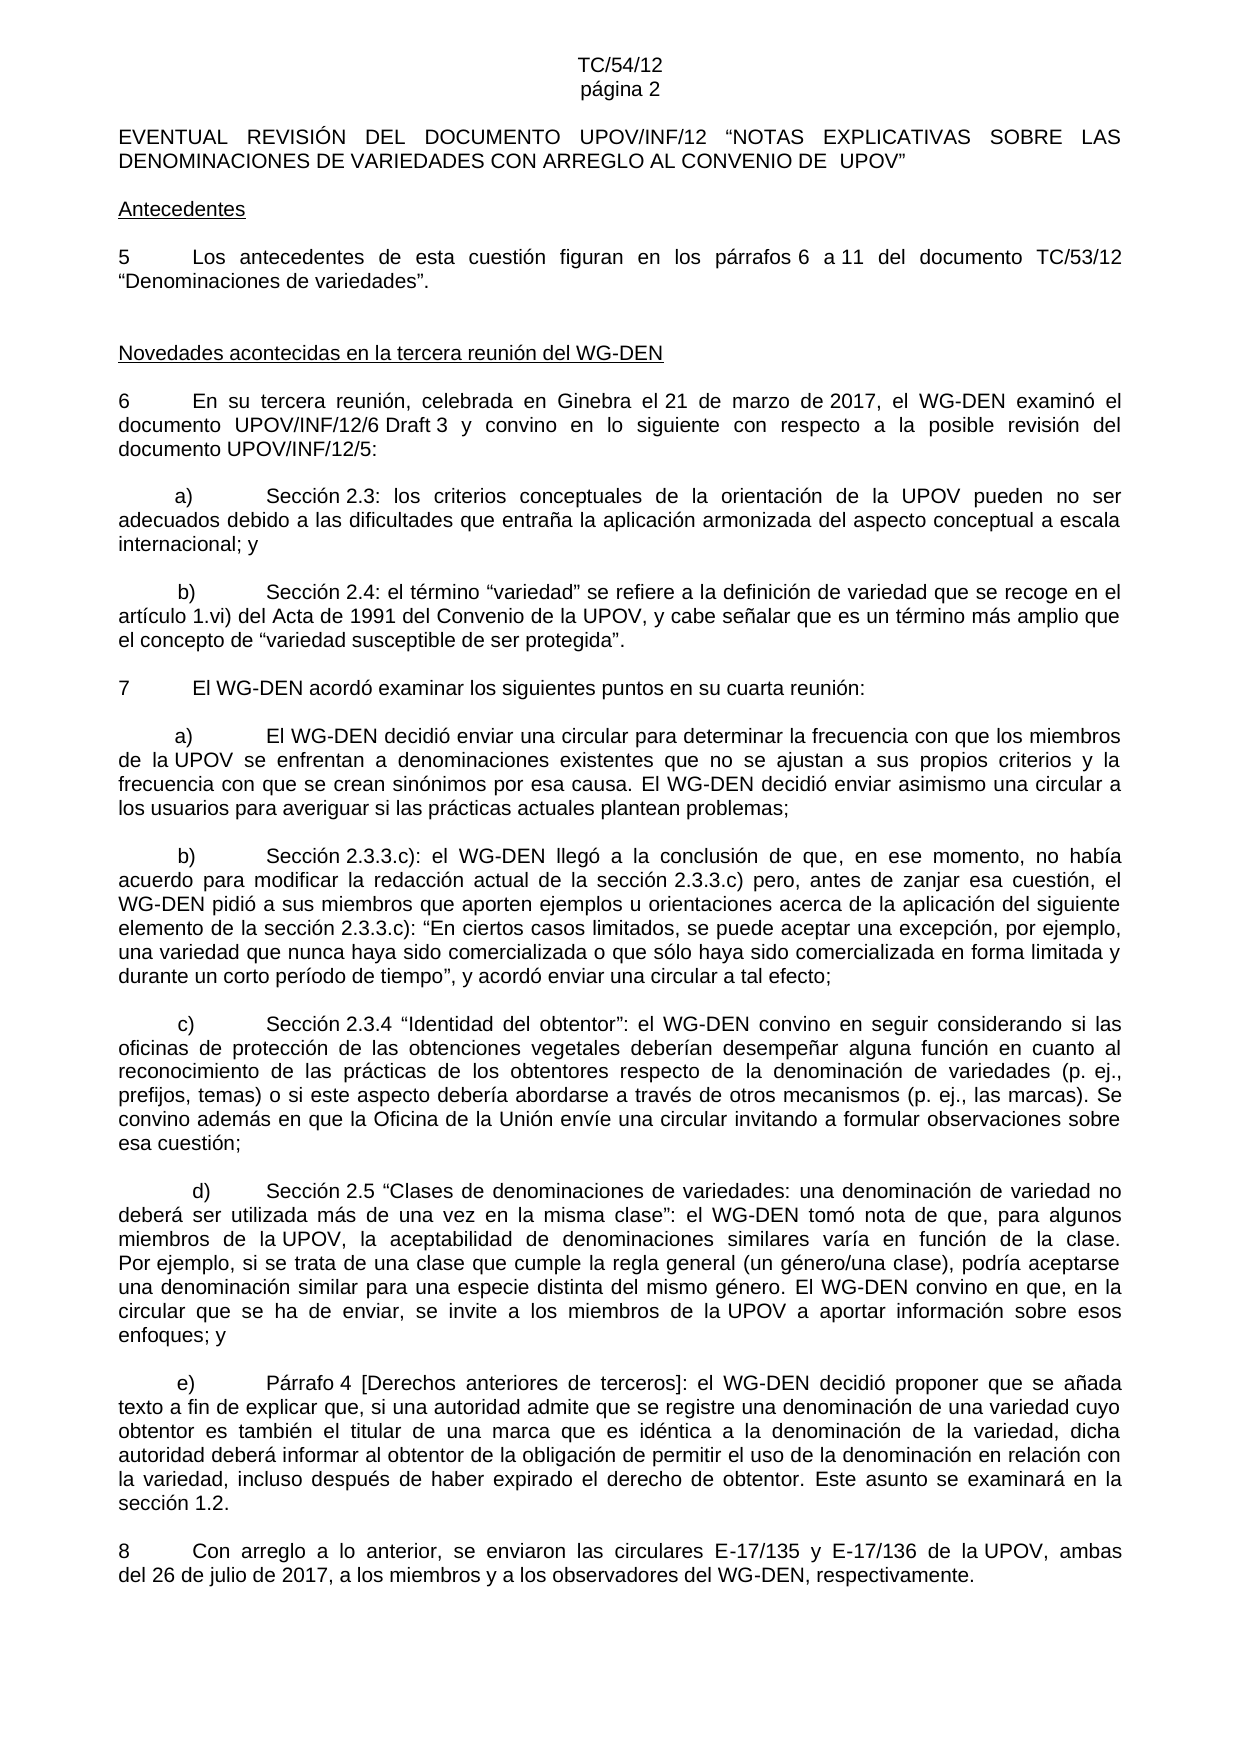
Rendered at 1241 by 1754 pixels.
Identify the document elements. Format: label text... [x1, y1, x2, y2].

text a) Sección 2.3: los criterios conceptuales de la orientación de la UPOV pueden no ser adecuados debido a las dificultades que entraña la aplicación armonizada del aspecto conceptual a escala internacional; y [118, 484, 1122, 556]
text c) Sección 2.3.4 “Identidad del obtentor”: el WG-DEN convino en seguir considerando si las oficinas de protección de las obtenciones vegetales deberían desempeñar alguna función en cuanto al reconocimiento de las prácticas de los obtentores respecto de la denominación de variedades (p. ej., prefijos, temas) o si este aspecto debería abordarse a través de otros mecanismos (p. ej., las marcas). Se convino además en que la Oficina de la Unión envíe una circular invitando a formular observaciones sobre esa cuestión; [118, 1011, 1122, 1155]
text b) Sección 2.4: el término “variedad” se refiere a la definición de variedad que se recoge en el artículo 1.vi) del Acta de 1991 del Convenio de la UPOV, y cabe señalar que es un término más amplio que el concepto de “variedad susceptible de ser protegida”. [118, 580, 1122, 652]
text d) Sección 2.5 “Clases de denominaciones de variedades: una denominación de variedad no deberá ser utilizada más de una vez en la misma clase”: el WG-DEN tomó nota de que, para algunos miembros de la UPOV, la aceptabilidad de denominaciones similares varía en función de la clase. Por ejemplo, si se trata de una clase que cumple la regla general (un género/una clase), podría aceptarse una denominación similar para una especie distinta del mismo género. El WG-DEN convino en que, en la circular que se ha de enviar, se invite a los miembros de la UPOV a aportar información sobre esos enfoques; y [118, 1179, 1122, 1347]
subtitle Antecedentes [118, 197, 1122, 221]
text En su tercera reunión, celebrada en Ginebra el 21 de marzo de 2017, el WG-DEN examinó el documento UPOV/INF/12/6 Draft 3 y convino en lo siguiente con respecto a la posible revisión del documento UPOV/INF/12/5: [118, 388, 1122, 460]
text Con arreglo a lo anterior, se enviaron las circulares E-17/135 y E-17/136 de la UPOV, ambas del 26 de julio de 2017, a los miembros y a los observadores del WG-DEN, respectivamente. [118, 1538, 1122, 1586]
subtitle EVENTUAL REVISIÓN DEL DOCUMENTO UPOV/INF/12 “NOTAS EXPLICATIVAS SOBRE LAS DENOMINACIONES DE VARIEDADES CON ARREGLO AL CONVENIO DE UPOV” [118, 125, 1122, 173]
text e) Párrafo 4 [Derechos anteriores de terceros]: el WG-DEN decidió proponer que se añada texto a fin de explicar que, si una autoridad admite que se registre una denominación de una variedad cuyo obtentor es también el titular de una marca que es idéntica a la denominación de la variedad, dicha autoridad deberá informar al obtentor de la obligación de permitir el uso de la denominación en relación con la variedad, incluso después de haber expirado el derecho de obtentor. Este asunto se examinará en la sección 1.2. [118, 1371, 1122, 1514]
text b) Sección 2.3.3.c): el WG-DEN llegó a la conclusión de que, en ese momento, no había acuerdo para modificar la redacción actual de la sección 2.3.3.c) pero, antes de zanjar esa cuestión, el WG-DEN pidió a sus miembros que aporten ejemplos u orientaciones acerca de la aplicación del siguiente elemento de la sección 2.3.3.c): “En ciertos casos limitados, se puede aceptar una excepción, por ejemplo, una variedad que nunca haya sido comercializada o que sólo haya sido comercializada en forma limitada y durante un corto período de tiempo”, y acordó enviar una circular a tal efecto; [118, 844, 1122, 987]
subtitle Novedades acontecidas en la tercera reunión del WG-DEN [118, 341, 1122, 364]
text El WG-DEN acordó examinar los siguientes puntos en su cuarta reunión: [118, 676, 1122, 700]
text a) El WG-DEN decidió enviar una circular para determinar la frecuencia con que los miembros de la UPOV se enfrentan a denominaciones existentes que no se ajustan a sus propios criterios y la frecuencia con que se crean sinónimos por esa causa. El WG-DEN decidió enviar asimismo una circular a los usuarios para averiguar si las prácticas actuales plantean problemas; [118, 724, 1122, 820]
text Los antecedentes de esta cuestión figuran en los párrafos 6 a 11 del documento TC/53/12 “Denominaciones de variedades”. [118, 245, 1122, 293]
